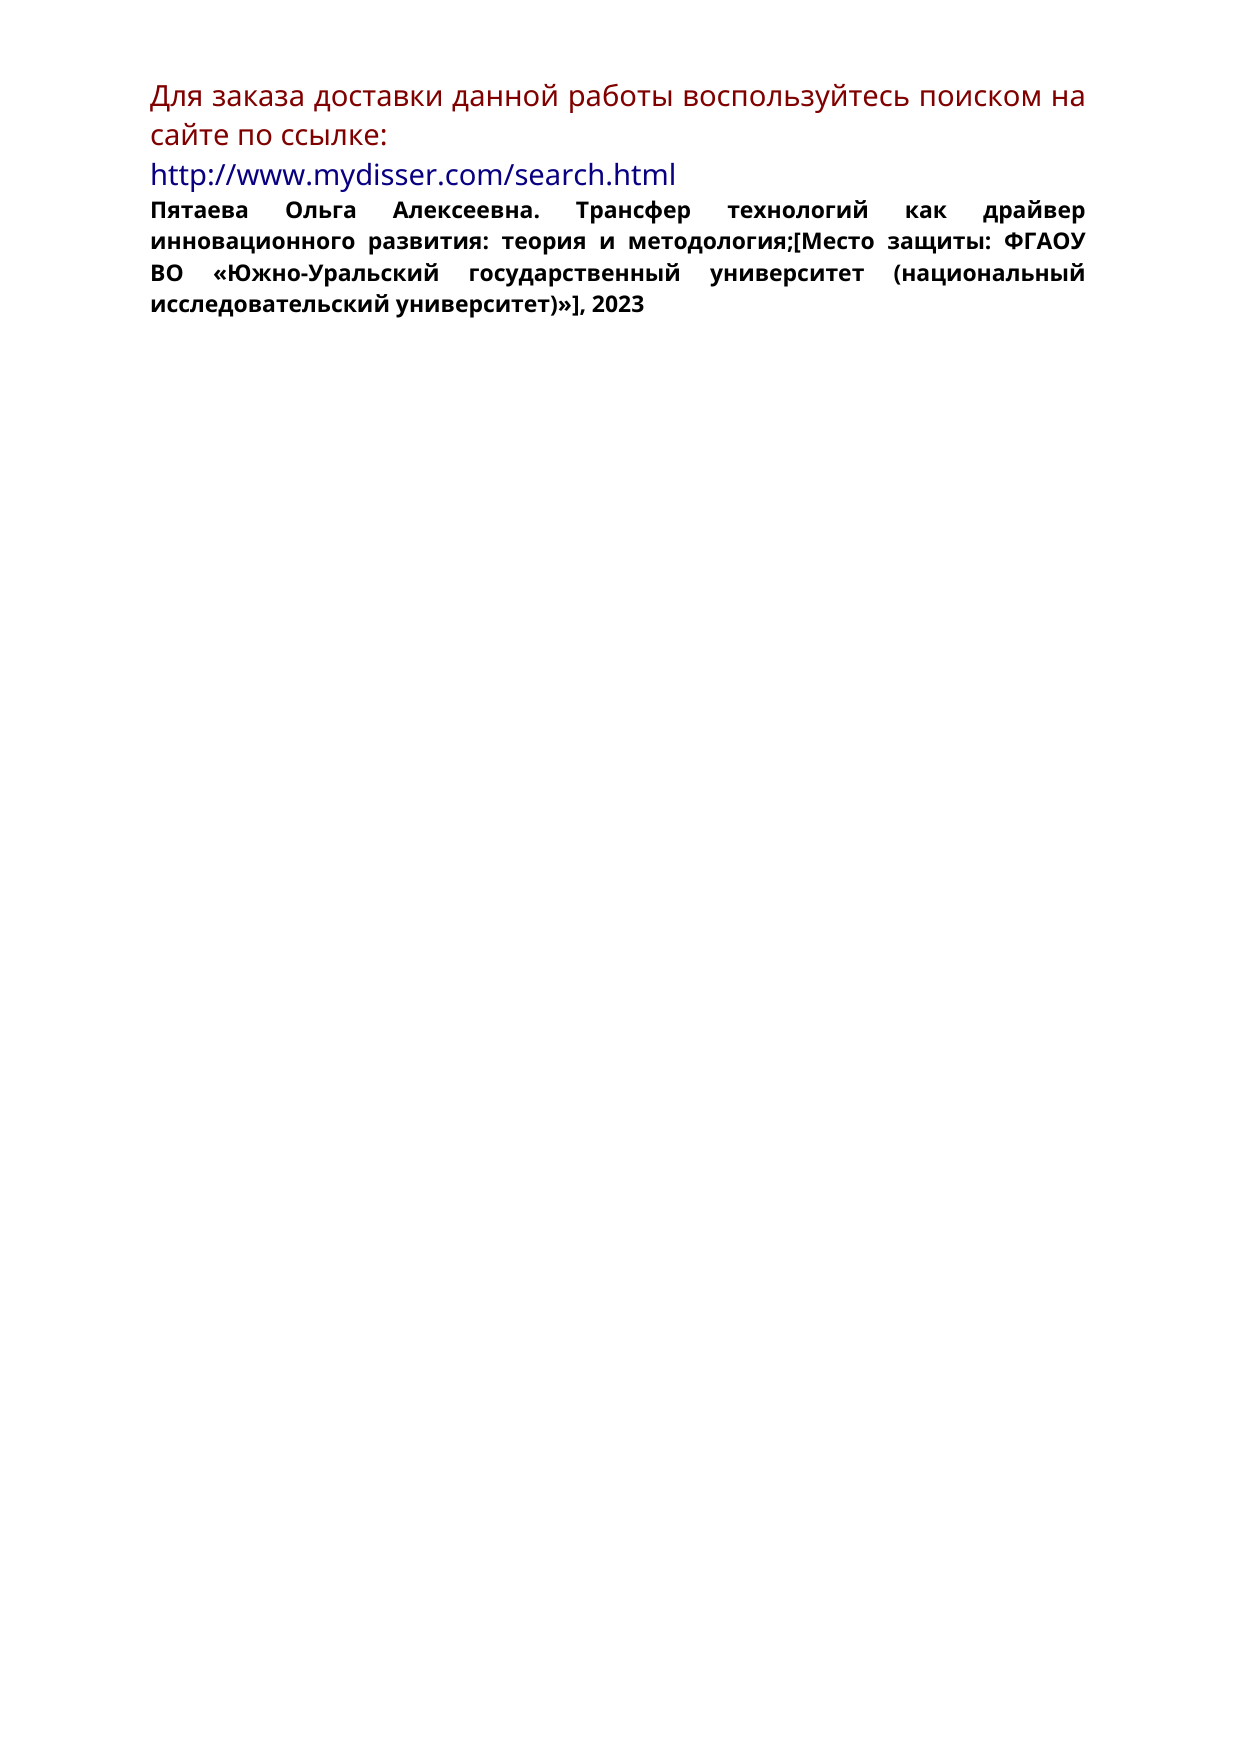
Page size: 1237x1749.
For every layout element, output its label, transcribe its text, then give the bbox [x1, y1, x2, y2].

text Пятаева Ольга Алексеевна. Трансфер технологий как драйвер инновационного развития: теория и методология;[Место защиты: ФГАОУ ВО «Южно-Уральский государственный университет (национальный исследовательский университет)»], 2023 [150, 194, 1086, 319]
